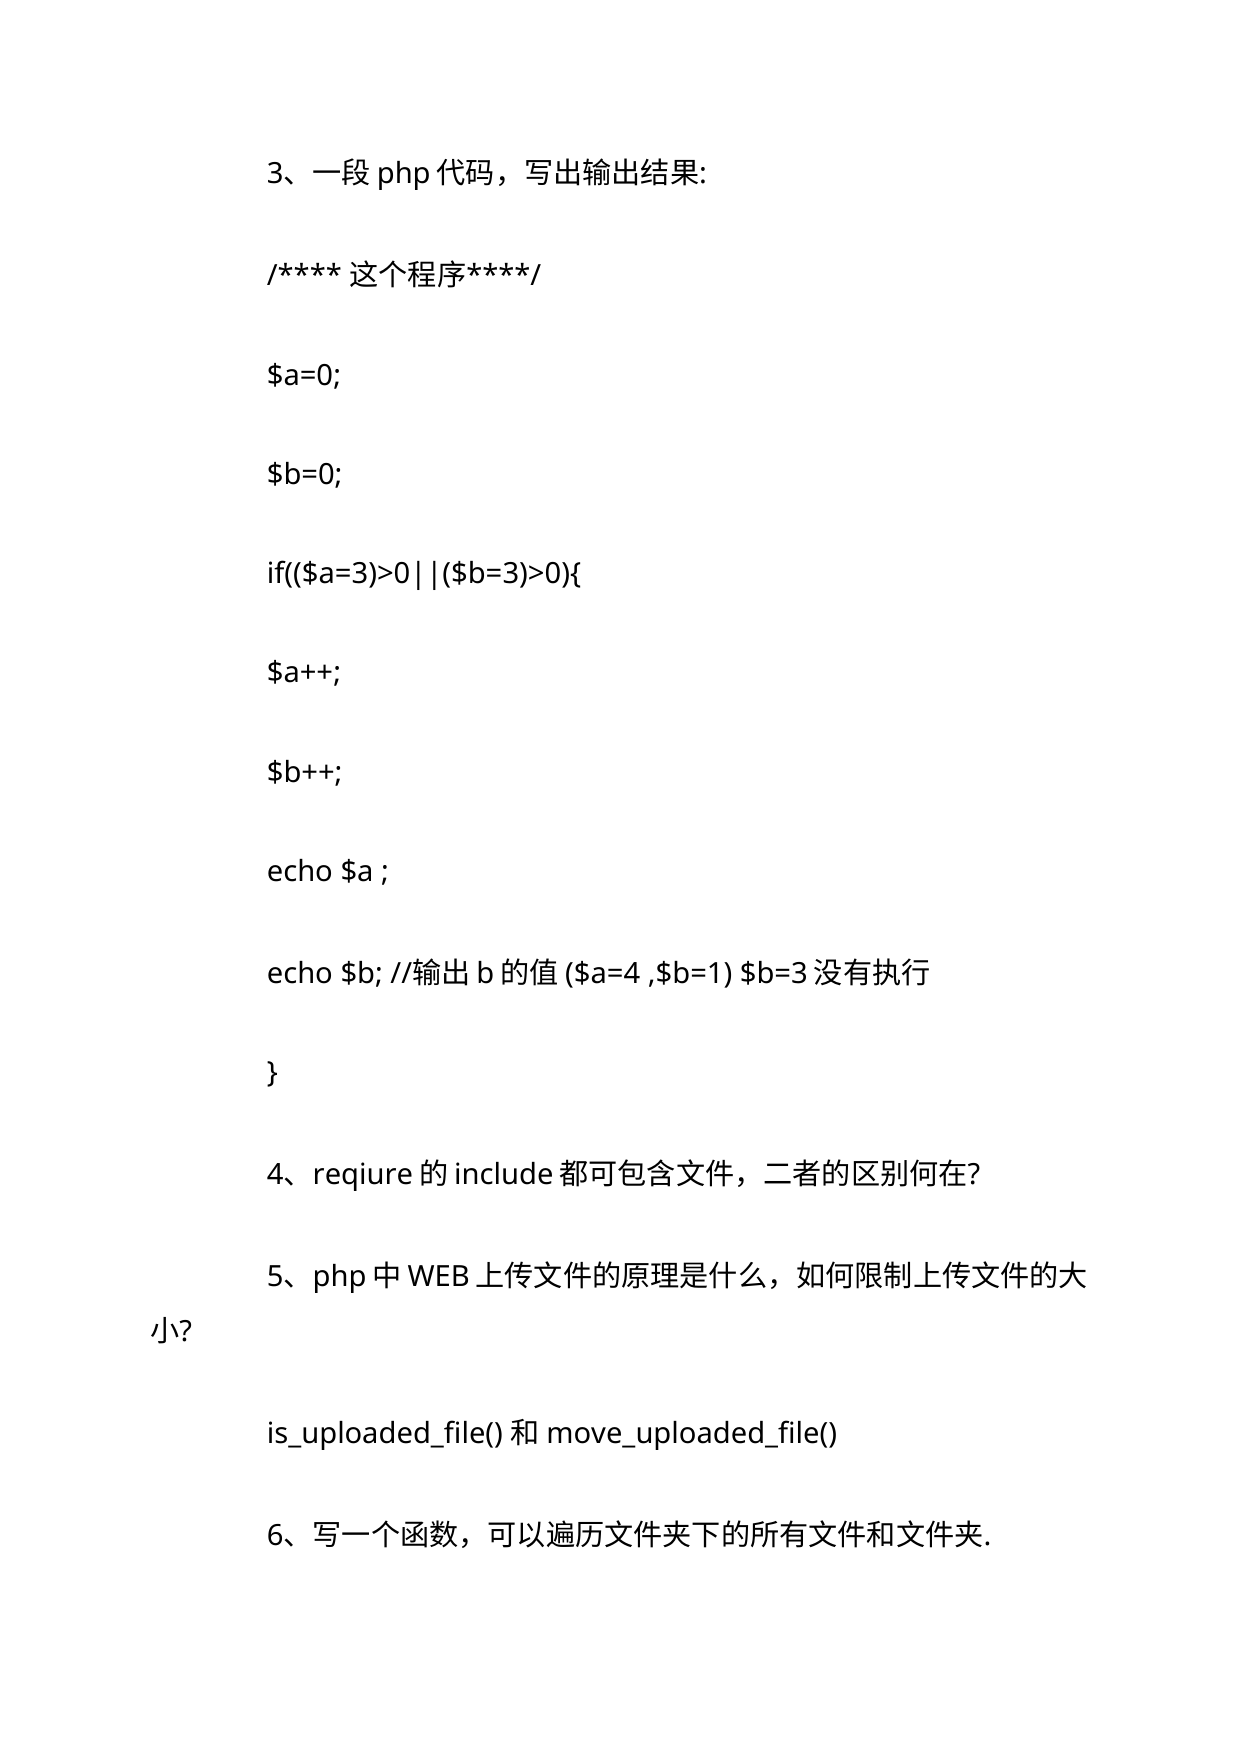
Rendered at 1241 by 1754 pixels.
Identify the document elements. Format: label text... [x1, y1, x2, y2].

text $b++; [150, 751, 1090, 791]
text is_uploaded_file() 和 move_uploaded_file() [150, 1410, 1090, 1452]
text 6、写一个函数，可以遍历文件夹下的所有文件和文件夹. [150, 1512, 1090, 1554]
text $b=0; [150, 453, 1090, 493]
text if(($a=3)>0||($b=3)>0){ [150, 552, 1090, 592]
text $a=0; [150, 354, 1090, 394]
text 5、php中WEB上传文件的原理是什么，如何限制上传文件的大小? [150, 1253, 1090, 1350]
text 4、reqiure的include都可包含文件，二者的区别何在? [150, 1151, 1090, 1193]
text echo $b; //输出b的值 ($a=4 ,$b=1) $b=3没有执行 [150, 949, 1090, 992]
text 3、一段php代码，写出输出结果: [150, 150, 1090, 192]
text $a++; [150, 652, 1090, 691]
text /**** 这个程序****/ [150, 252, 1090, 294]
text echo $a ; [150, 850, 1090, 890]
text } [150, 1052, 1090, 1091]
